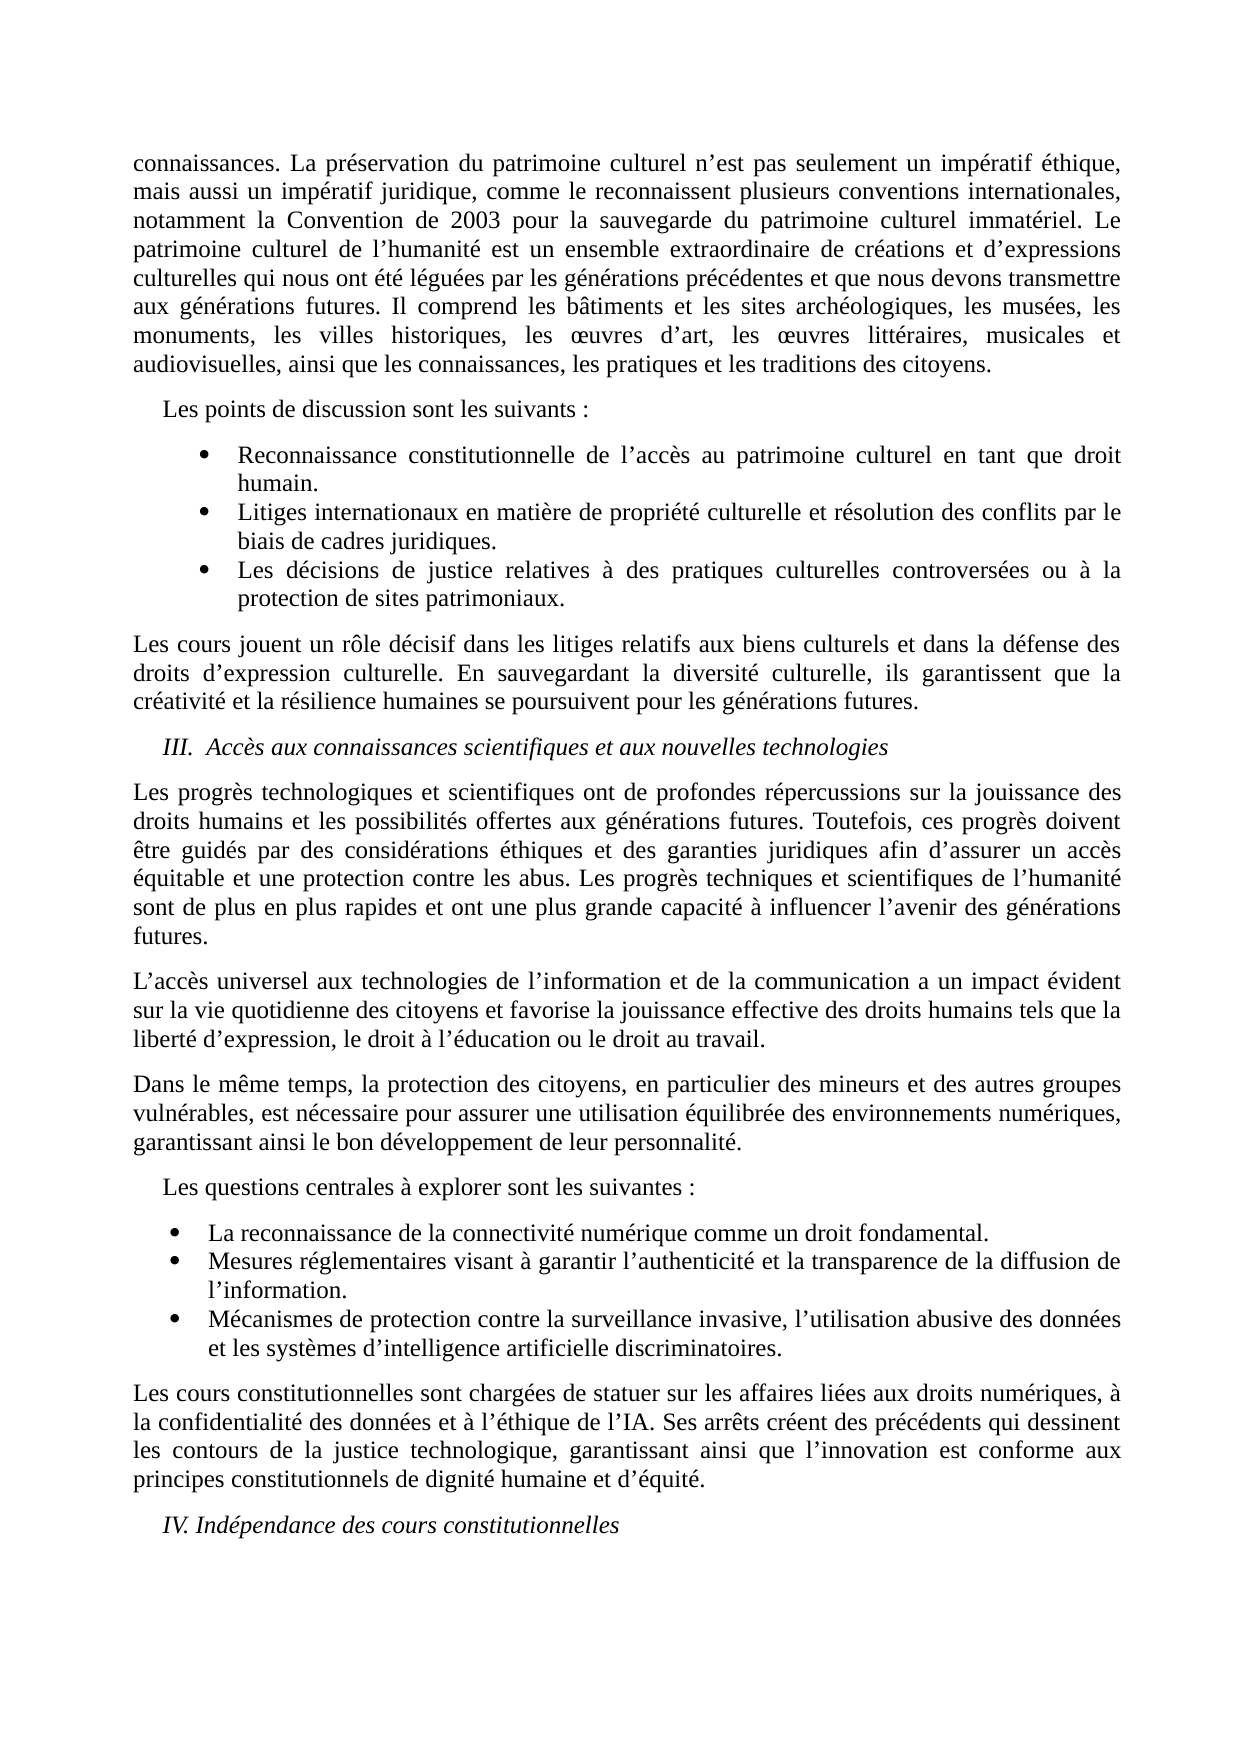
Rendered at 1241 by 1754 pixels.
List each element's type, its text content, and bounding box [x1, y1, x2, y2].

text Les cours constitutionnelles sont chargées de statuer sur les affaires liées aux droits numériques, à la confidentialité des données et à l’éthique de l’IA. Ses arrêts créent des précédents qui dessinent les contours de la justice technologique, garantissant ainsi que l’innovation est conforme aux principes constitutionnels de dignité humaine et d’équité. [133, 1378, 1122, 1493]
text Les questions centrales à explorer sont les suivantes : [133, 1172, 1122, 1201]
list Mécanismes de protection contre la surveillance invasive, l’utilisation abusive des données et les systèmes d’intelligence artificielle discriminatoires. [170, 1304, 1122, 1361]
text IV. Indépendance des cours constitutionnelles [133, 1510, 1122, 1538]
text L’accès universel aux technologies de l’information et de la communication a un impact évident sur la vie quotidienne des citoyens et favorise la jouissance effective des droits humains tels que la liberté d’expression, le droit à l’éducation ou le droit au travail. [133, 966, 1122, 1053]
list Les décisions de justice relatives à des pratiques culturelles controversées ou à la protection de sites patrimoniaux. [200, 555, 1122, 612]
text Les cours jouent un rôle décisif dans les litiges relatifs aux biens culturels et dans la défense des droits d’expression culturelle. En sauvegardant la diversité culturelle, ils garantissent que la créativité et la résilience humaines se poursuivent pour les générations futures. [133, 629, 1122, 715]
list Mesures réglementaires visant à garantir l’authenticité et la transparence de la diffusion de l’information. [170, 1246, 1122, 1304]
list Reconnaissance constitutionnelle de l’accès au patrimoine culturel en tant que droit humain. [200, 440, 1122, 497]
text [133, 148, 1122, 378]
text Les points de discussion sont les suivants : [133, 394, 1122, 423]
text III. Accès aux connaissances scientifiques et aux nouvelles technologies [133, 732, 1122, 761]
text Les progrès technologiques et scientifiques ont de profondes répercussions sur la jouissance des droits humains et les possibilités offertes aux générations futures. Toutefois, ces progrès doivent être guidés par des considérations éthiques et des garanties juridiques afin d’assurer un accès équitable et une protection contre les abus. Les progrès techniques et scientifiques de l’humanité sont de plus en plus rapides et ont une plus grande capacité à influencer l’avenir des générations futures. [133, 777, 1122, 950]
text Dans le même temps, la protection des citoyens, en particulier des mineurs et des autres groupes vulnérables, est nécessaire pour assurer une utilisation équilibrée des environnements numériques, garantissant ainsi le bon développement de leur personnalité. [133, 1069, 1122, 1156]
list La reconnaissance de la connectivité numérique comme un droit fondamental. [170, 1218, 1122, 1246]
list Litiges internationaux en matière de propriété culturelle et résolution des conflits par le biais de cadres juridiques. [200, 497, 1122, 555]
